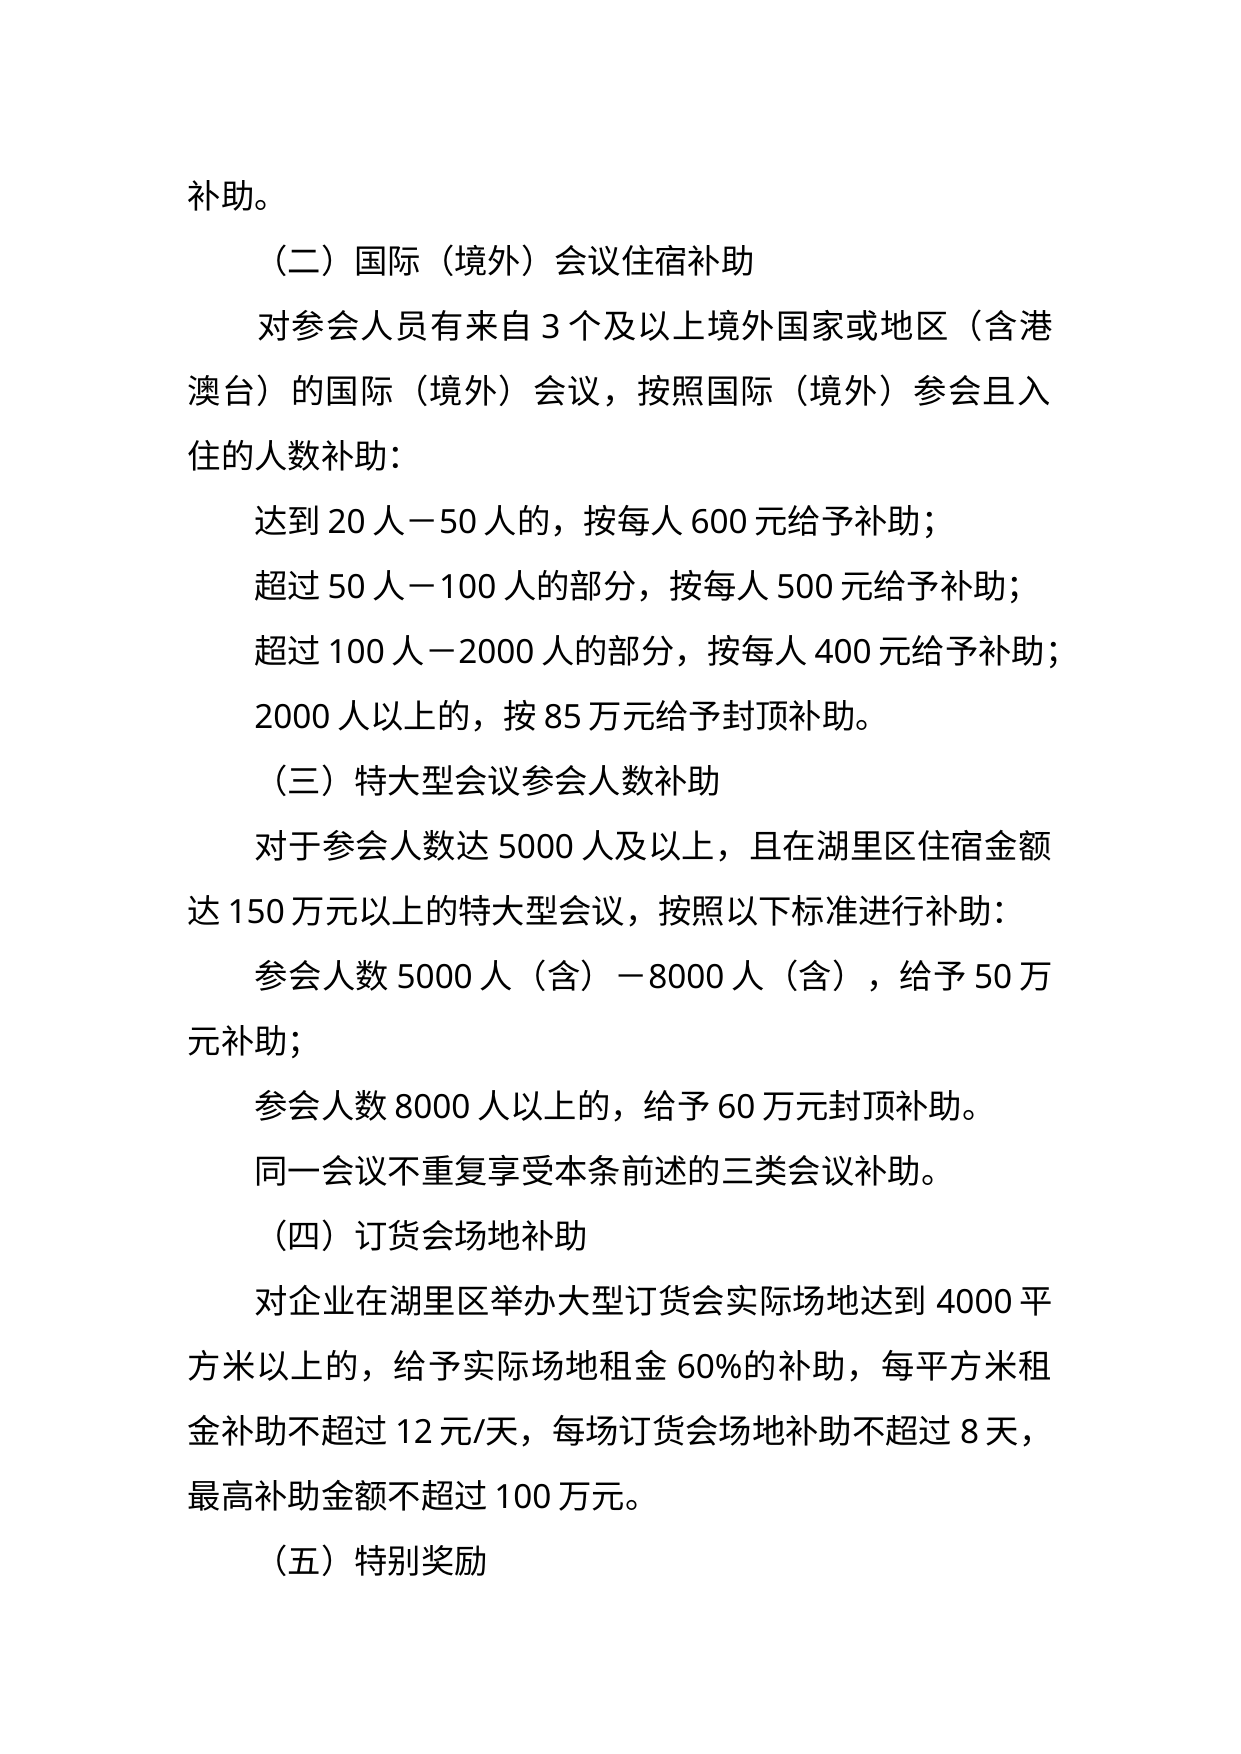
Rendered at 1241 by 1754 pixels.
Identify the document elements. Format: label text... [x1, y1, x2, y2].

text （四）订货会场地补助 [187, 1202, 1053, 1267]
text 达到20人－50人的，按每人600元给予补助； [187, 487, 1053, 552]
text 参会人数8000人以上的，给予60万元封顶补助。 [187, 1072, 1053, 1137]
text 对于参会人数达5000人及以上，且在湖里区住宿金额达150万元以上的特大型会议，按照以下标准进行补助： [187, 812, 1053, 942]
text （二）国际（境外）会议住宿补助 [187, 227, 1053, 292]
text 对企业在湖里区举办大型订货会实际场地达到4000平方米以上的，给予实际场地租金60%的补助，每平方米租金补助不超过12元/天，每场订货会场地补助不超过8天，最高补助金额不超过100万元。 [187, 1267, 1053, 1527]
text 同一会议不重复享受本条前述的三类会议补助。 [187, 1137, 1053, 1202]
text 2000人以上的，按85万元给予封顶补助。 [187, 682, 1053, 747]
text （五）特别奖励 [187, 1527, 1053, 1592]
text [187, 162, 1053, 227]
text （三）特大型会议参会人数补助 [187, 747, 1053, 812]
text 对参会人员有来自3个及以上境外国家或地区（含港澳台）的国际（境外）会议，按照国际（境外）参会且入住的人数补助： [187, 292, 1053, 487]
text 参会人数5000人（含）－8000人（含），给予50万元补助； [187, 942, 1053, 1072]
text 超过100人－2000人的部分，按每人400元给予补助； [187, 617, 1053, 682]
text 超过50人－100人的部分，按每人500元给予补助； [187, 552, 1053, 617]
